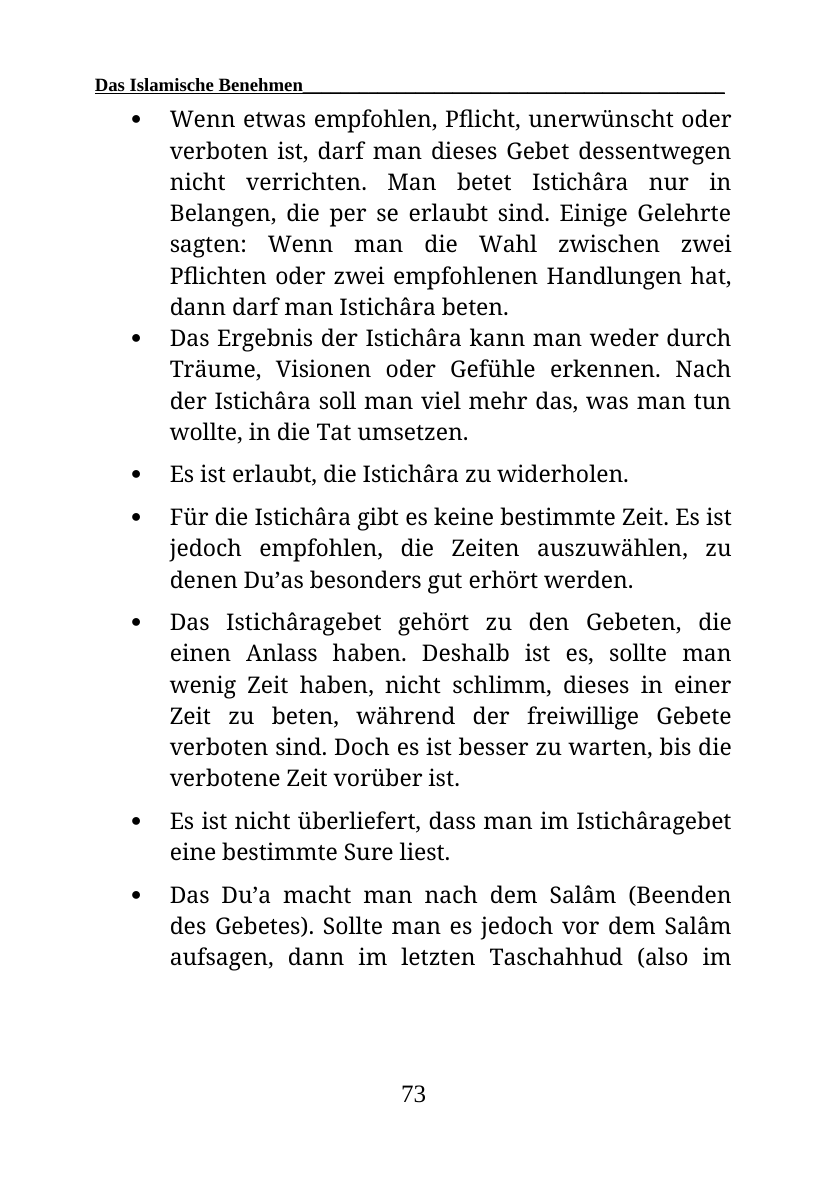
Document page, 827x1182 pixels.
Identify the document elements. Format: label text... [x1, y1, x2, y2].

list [132, 879, 732, 1004]
list Es ist nicht überliefert, dass man im Istichâragebet eine bestimmte Sure liest. [132, 805, 732, 867]
list Für die Istichâra gibt es keine bestimmte Zeit. Es ist jedoch empfohlen, die Zeiten auszuwählen, zu denen Du’as besonders gut erhört werden. [132, 501, 732, 595]
list Das Ergebnis der Istichâra kann man weder durch Träume, Visionen oder Gefühle erkennen. Nach der Istichâra soll man viel mehr das, was man tun wollte, in die Tat umsetzen. [132, 322, 732, 447]
list Das Istichâragebet gehört zu den Gebeten, die einen Anlass haben. Deshalb ist es, sollte man wenig Zeit haben, nicht schlimm, dieses in einer Zeit zu beten, während der freiwillige Gebete verboten sind. Doch es ist besser zu warten, bis die verbotene Zeit vorüber ist. [132, 606, 732, 794]
list Wenn etwas empfohlen, Pflicht, unerwünscht oder verboten ist, darf man dieses Gebet dessentwegen nicht verrichten. Man betet Istichâra nur in Belangen, die per se erlaubt sind. Einige Gelehrte sagten: Wenn man die Wahl zwischen zwei Pflichten oder zwei empfohlenen Handlungen hat, dann darf man Istichâra beten. [132, 103, 732, 322]
list Es ist erlaubt, die Istichâra zu widerholen. [132, 458, 732, 490]
